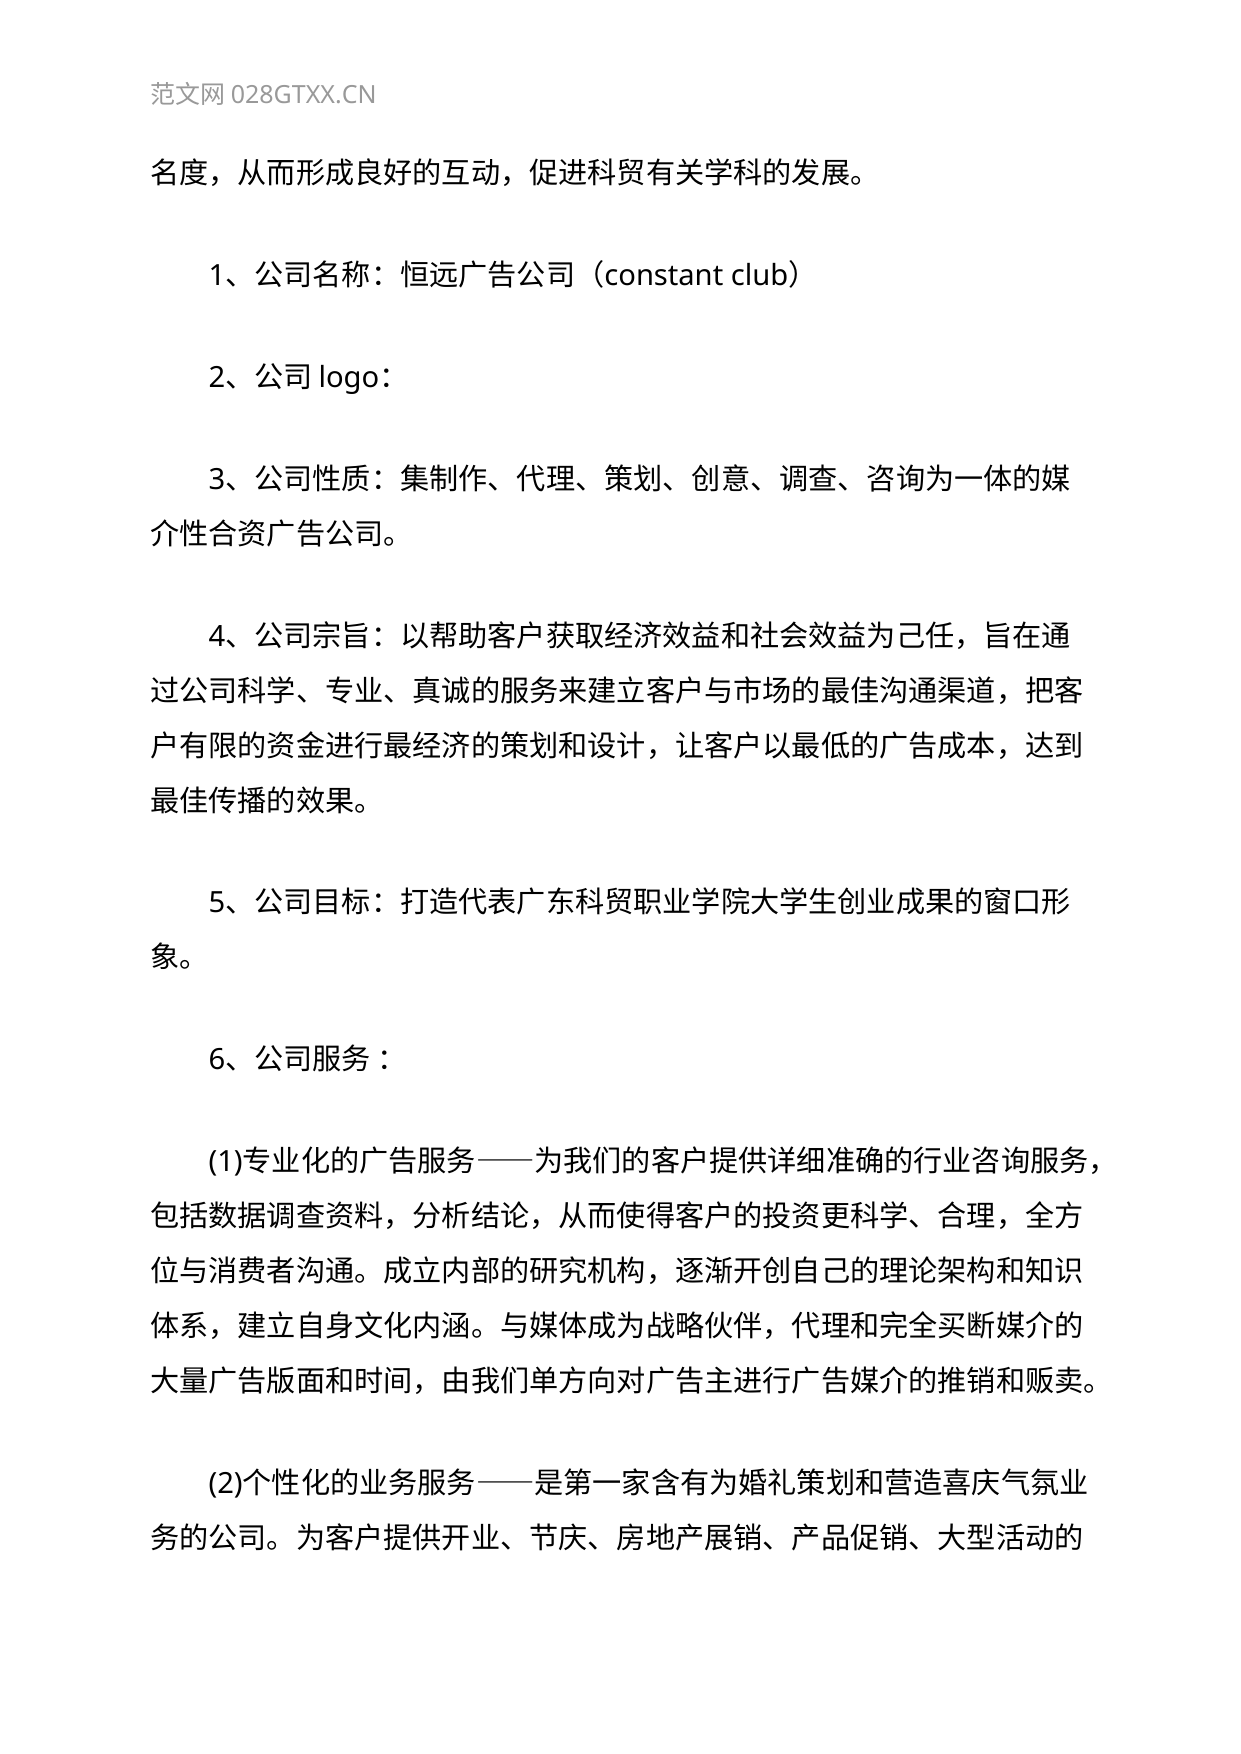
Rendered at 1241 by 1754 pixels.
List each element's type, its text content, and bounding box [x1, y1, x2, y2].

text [150, 150, 1090, 192]
text 4、公司宗旨：以帮助客户获取经济效益和社会效益为己任，旨在通过公司科学、专业、真诚的服务来建立客户与市场的最佳沟通渠道，把客户有限的资金进行最经济的策划和设计，让客户以最低的广告成本，达到最佳传播的效果。 [150, 612, 1090, 819]
text 3、公司性质：集制作、代理、策划、创意、调查、咨询为一体的媒介性合资广告公司。 [150, 456, 1090, 553]
text 6、公司服务 ： [150, 1036, 1090, 1078]
text 2、公司logo： [150, 354, 1090, 396]
text (1)专业化的广告服务——为我们的客户提供详细准确的行业咨询服务，包括数据调查资料，分析结论，从而使得客户的投资更科学、合理，全方位与消费者沟通。成立内部的研究机构，逐渐开创自己的理论架构和知识体系，建立自身文化内涵。与媒体成为战略伙伴，代理和完全买断媒介的大量广告版面和时间，由我们单方向对广告主进行广告媒介的推销和贩卖。 [150, 1138, 1090, 1400]
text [150, 1459, 1090, 1557]
text 1、公司名称：恒远广告公司（constant club） [150, 252, 1090, 294]
text 5、公司目标：打造代表广东科贸职业学院大学生创业成果的窗口形象。 [150, 879, 1090, 976]
